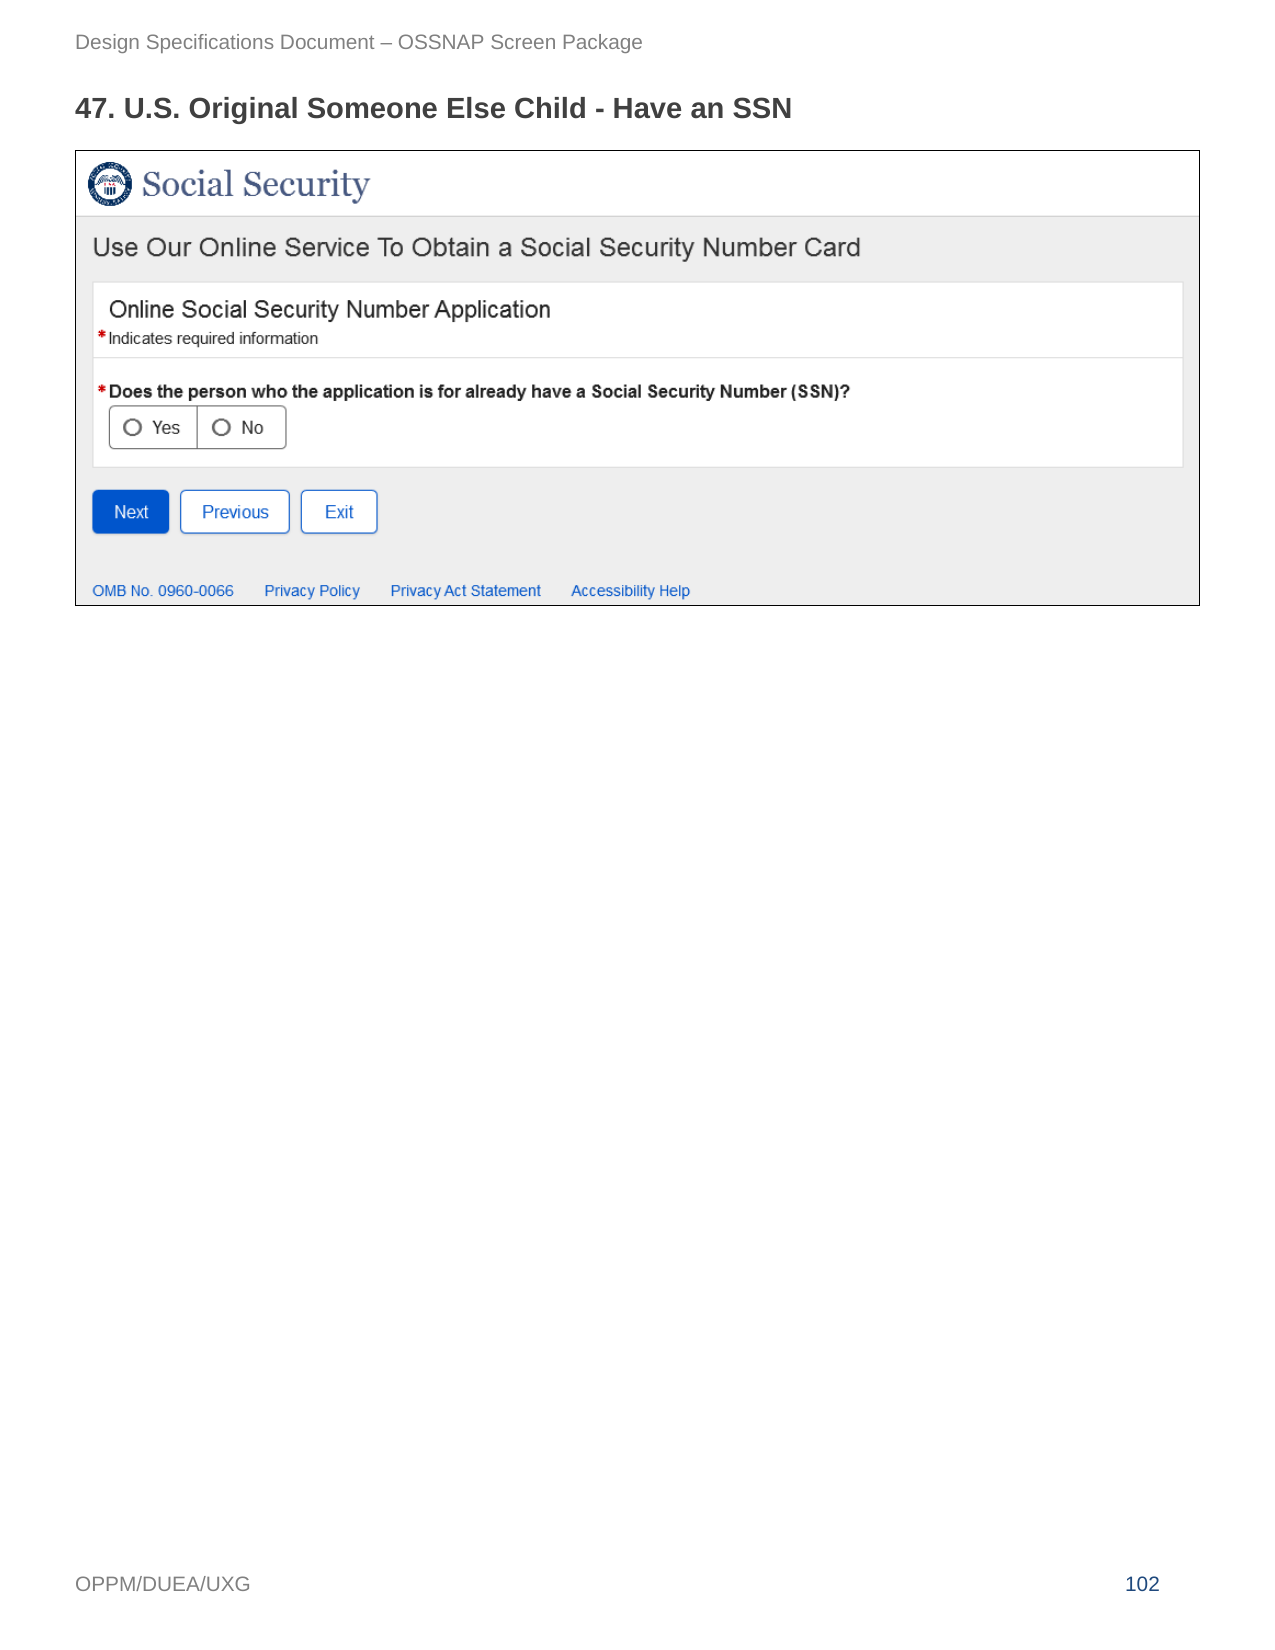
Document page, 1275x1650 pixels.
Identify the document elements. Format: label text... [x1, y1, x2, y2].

subtitle U.S. Original Someone Else Child - Have an SSN [75, 91, 1200, 125]
picture [76, 151, 1199, 605]
